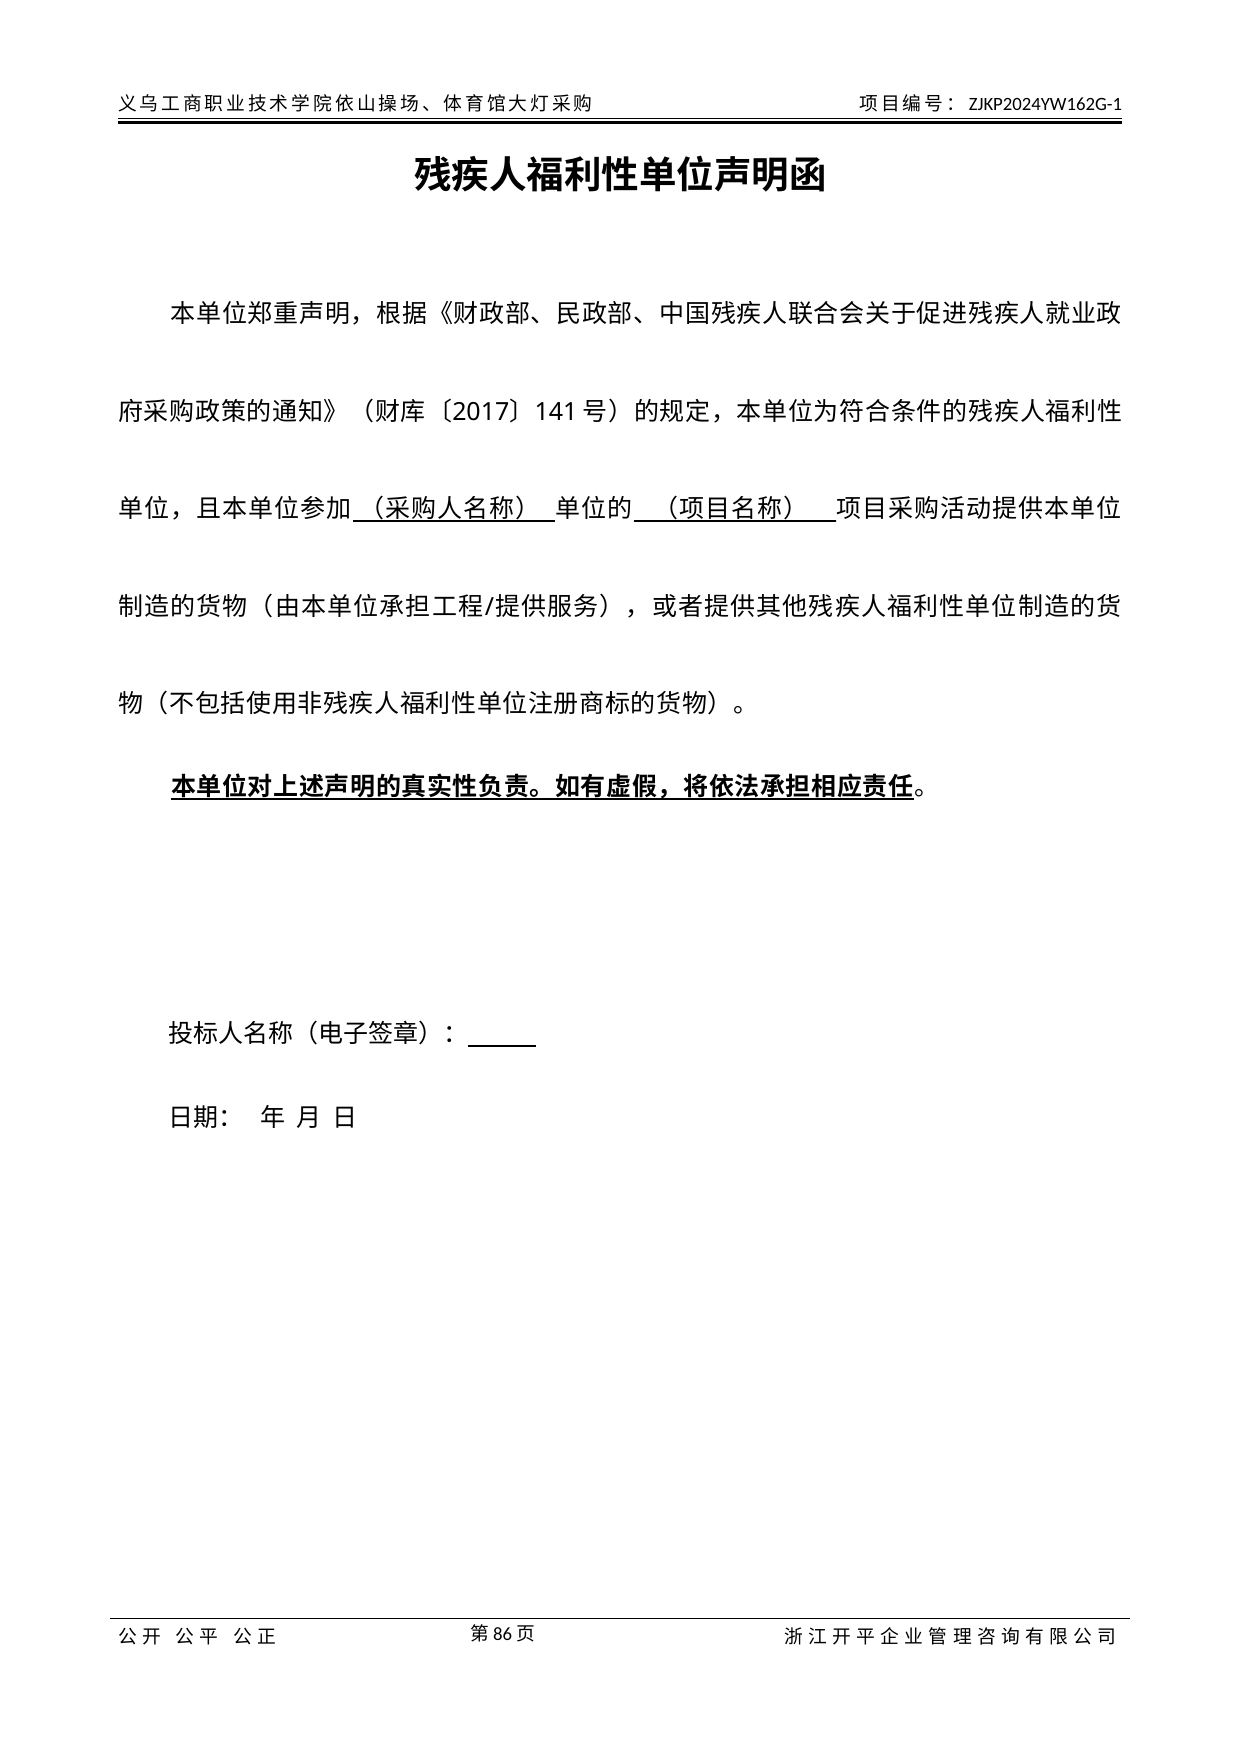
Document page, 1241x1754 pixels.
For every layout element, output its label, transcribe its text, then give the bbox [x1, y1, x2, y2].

text 残疾人福利性单位声明函 [118, 140, 1122, 205]
text 投标人名称（电子签章）： [118, 999, 1122, 1064]
text 本单位对上述声明的真实性负责。如有虚假，将依法承担相应责任。 [118, 752, 1122, 817]
text 日期： 年 月 日 [118, 1083, 1122, 1148]
text 本单位郑重声明，根据《财政部、民政部、中国残疾人联合会关于促进残疾人就业政府采购政策的通知》（财库〔2017〕141号）的规定，本单位为符合条件的残疾人福利性单位，且本单位参加 （采购人名称） 单位的 （项目名称） 项目采购活动提供本单位制造的货物（由本单位承担工程/提供服务），或者提供其他残疾人福利性单位制造的货物（不包括使用非残疾人福利性单位注册商标的货物）。 [118, 279, 1122, 734]
